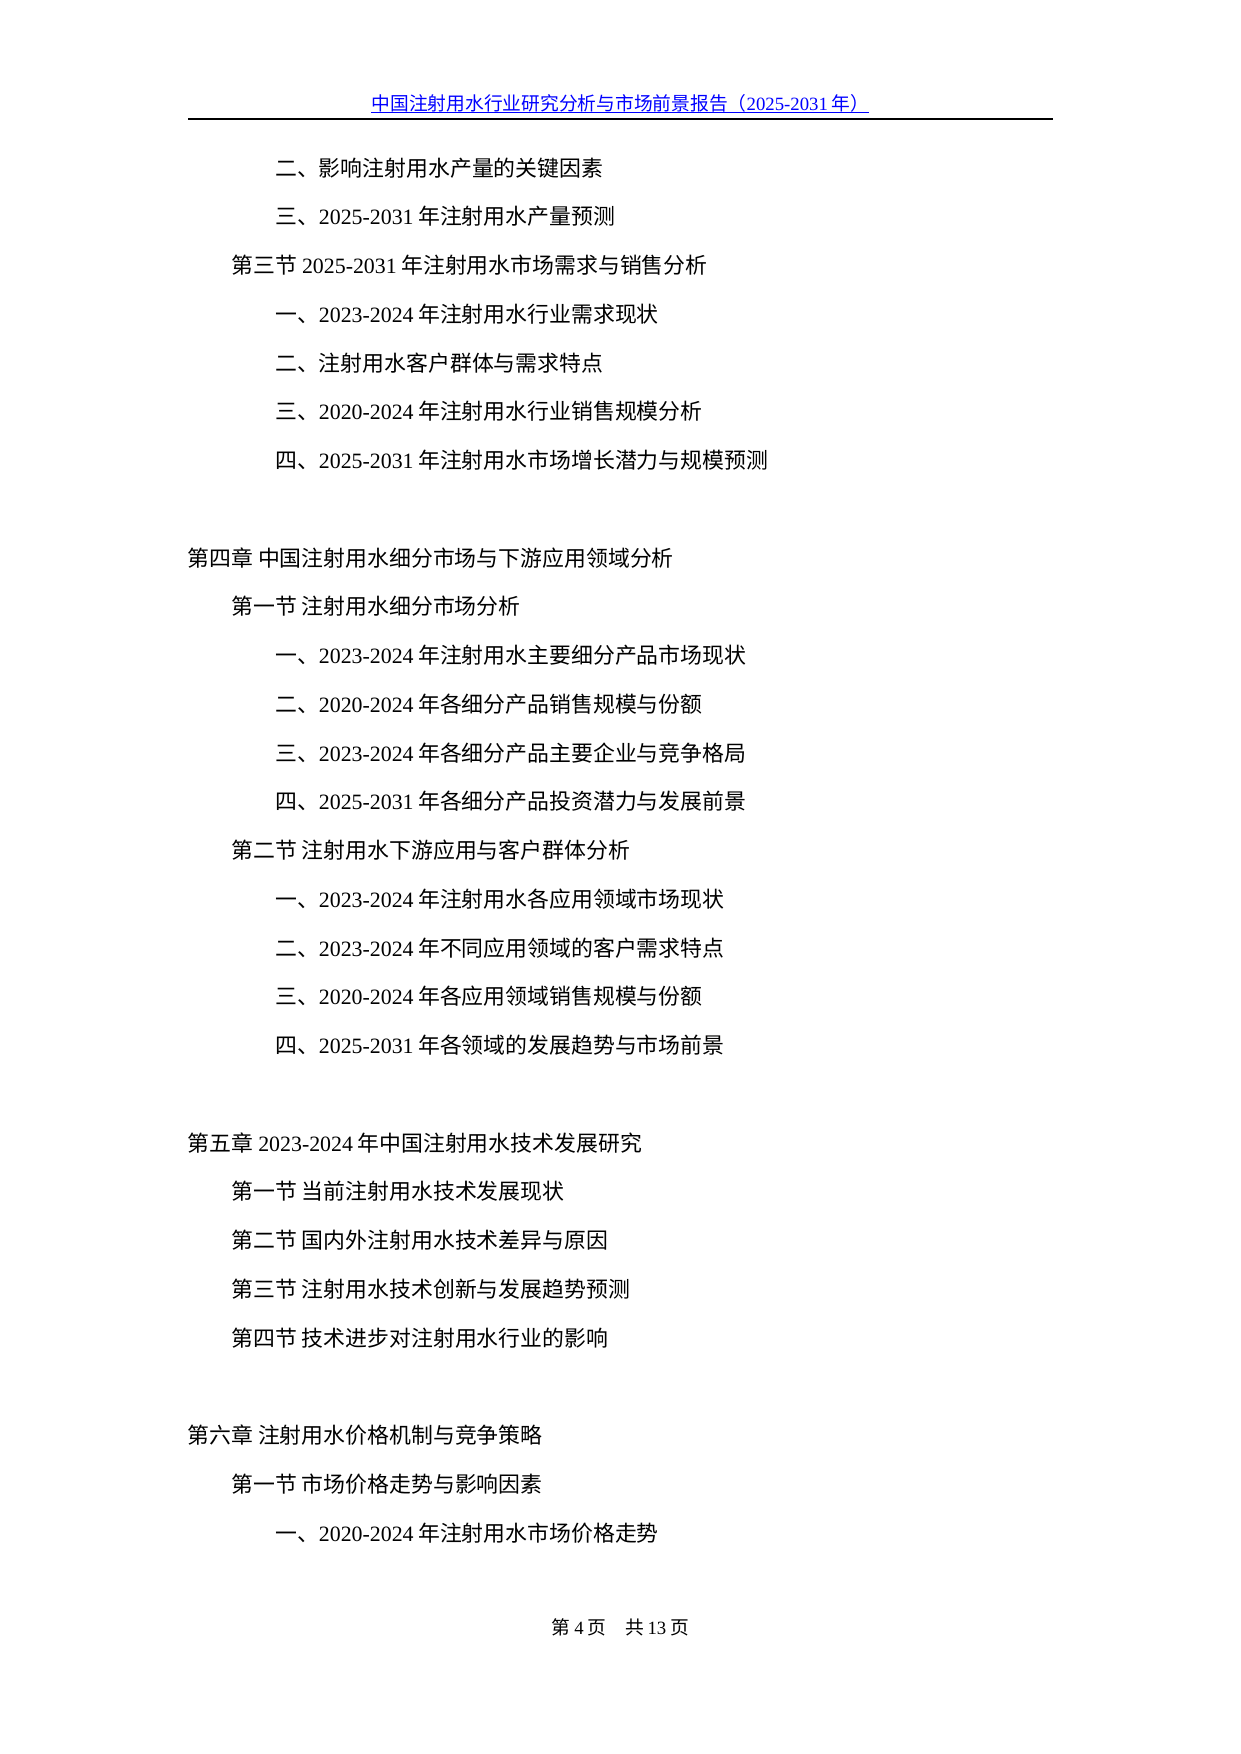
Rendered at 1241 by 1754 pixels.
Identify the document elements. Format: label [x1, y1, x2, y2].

text [187, 150, 1053, 1548]
